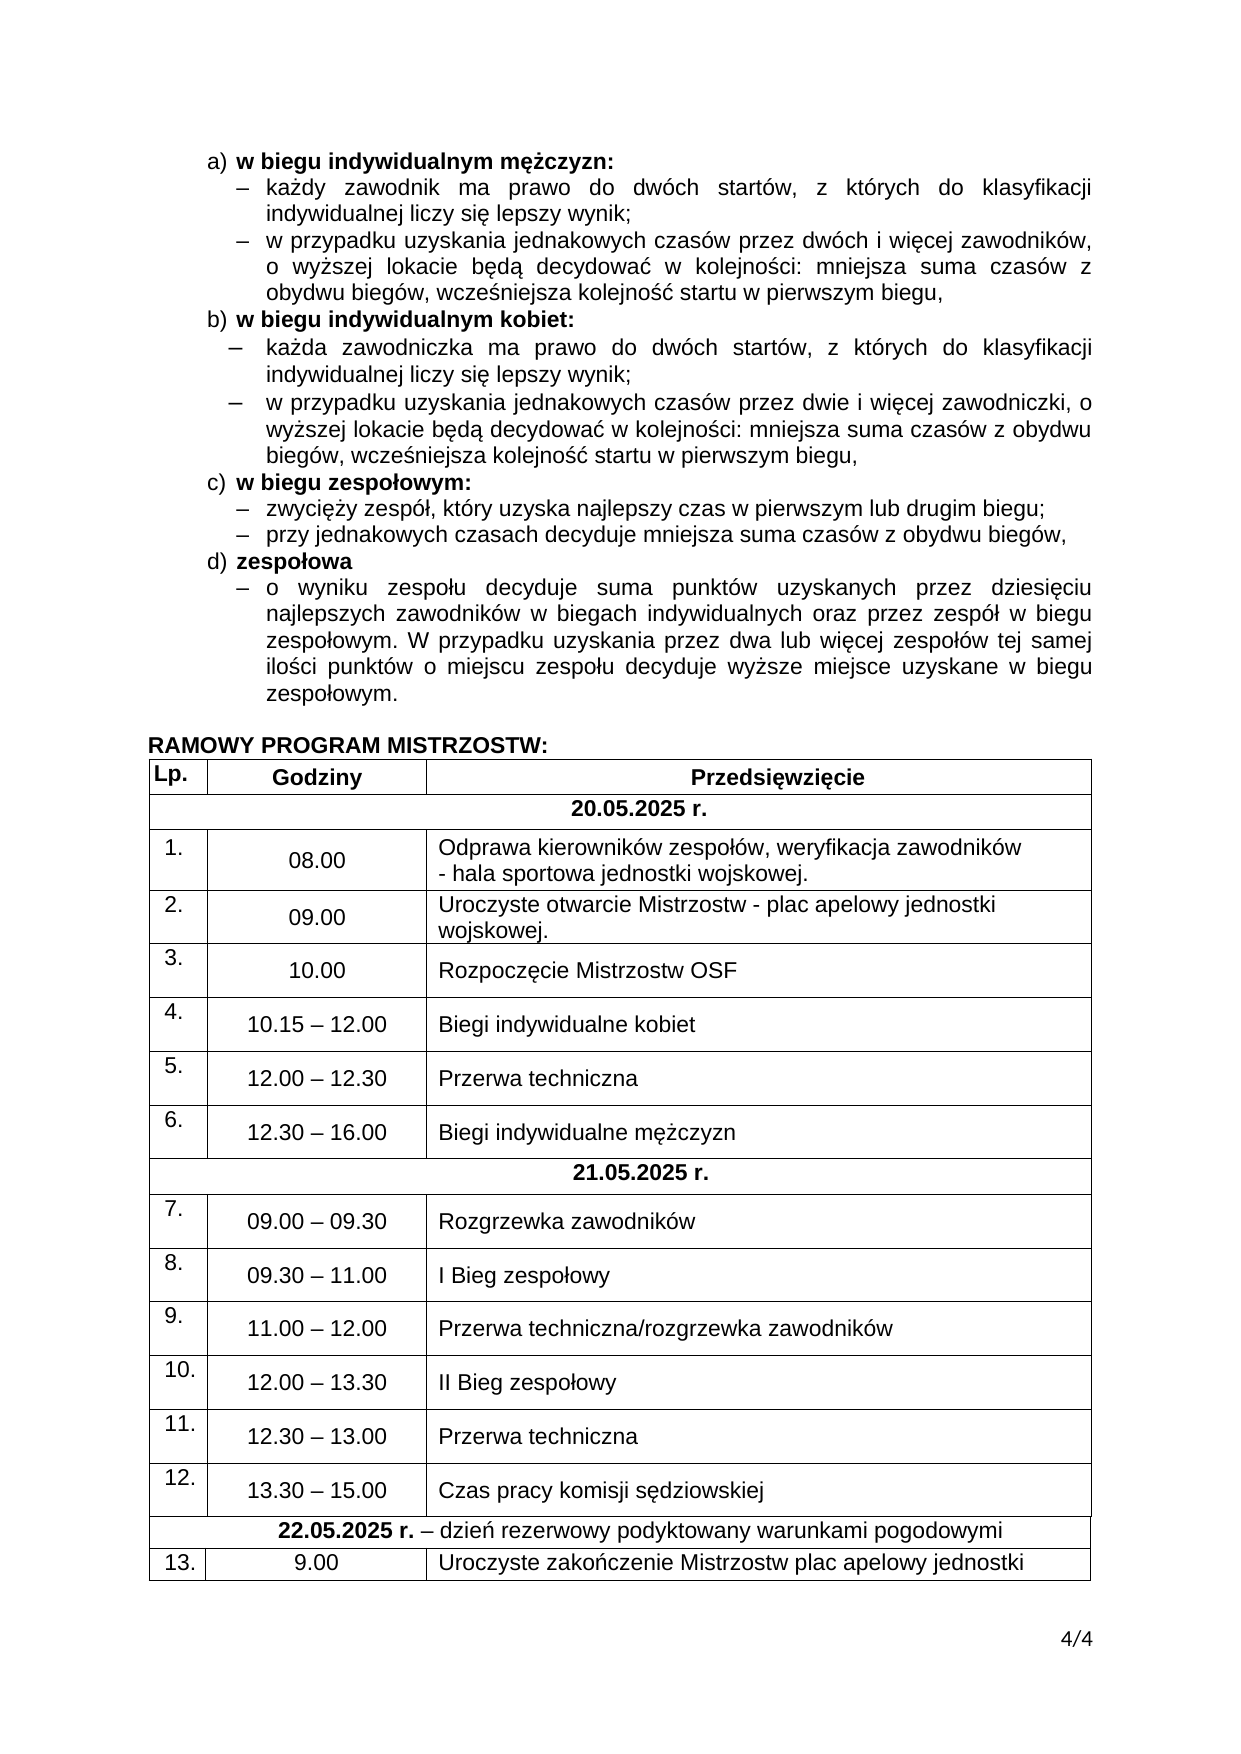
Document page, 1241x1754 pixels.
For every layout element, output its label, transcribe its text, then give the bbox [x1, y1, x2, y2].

table_cell Przerwa techniczna [427, 1052, 1091, 1104]
table_cell [150, 944, 207, 997]
table_cell 12.00 – 13.30 [208, 1356, 426, 1409]
table_cell [150, 1052, 207, 1104]
table_header Lp. [150, 760, 207, 794]
text RAMOWY PROGRAM MISTRZOSTW: [148, 732, 1093, 758]
list przy jednakowych czasach decyduje mniejsza suma czasów z obydwu biegów, [236, 521, 1093, 548]
table_cell 10.00 [208, 944, 426, 997]
table_cell 12.00 – 12.30 [208, 1052, 426, 1104]
list zespołowa [207, 548, 1093, 574]
table_cell 09.00 [208, 891, 426, 943]
list każdy zawodnik ma prawo do dwóch startów, z których do klasyfikacji indywidualnej liczy się lepszy wynik; [236, 174, 1093, 227]
list w biegu zespołowym: [207, 469, 1093, 495]
table_header Godziny [208, 760, 426, 794]
table_cell 10.15 – 12.00 [208, 998, 426, 1051]
table_cell Czas pracy komisji sędziowskiej [427, 1464, 1091, 1516]
table_cell [150, 1356, 207, 1409]
table_cell [150, 1549, 205, 1580]
table_cell [150, 830, 207, 889]
table_cell 09.00 – 09.30 [208, 1195, 426, 1247]
table_cell [150, 1302, 207, 1355]
table_cell [150, 998, 207, 1051]
table_cell 13.30 – 15.00 [208, 1464, 426, 1516]
table_cell 09.30 – 11.00 [208, 1249, 426, 1301]
table_cell [150, 1410, 207, 1462]
table_cell Odprawa kierowników zespołów, weryfikacja zawodników - hala sportowa jednostki wojskowej. [427, 830, 1091, 889]
table_header Przedsięwzięcie [427, 760, 1091, 794]
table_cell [427, 1549, 1090, 1580]
table_cell Rozgrzewka zawodników [427, 1195, 1091, 1247]
table_cell Uroczyste otwarcie Mistrzostw - plac apelowy jednostki wojskowej. [427, 891, 1091, 943]
list w biegu indywidualnym mężczyzn: [207, 148, 1093, 174]
table_cell 20.05.2025 r. [150, 795, 1091, 829]
table_cell 11.00 – 12.00 [208, 1302, 426, 1355]
table_cell [150, 1195, 207, 1247]
table_cell 08.00 [208, 830, 426, 889]
table_cell 21.05.2025 r. [150, 1159, 1091, 1194]
table_cell 22.05.2025 r. – dzień rezerwowy podyktowany warunkami pogodowymi [150, 1517, 1090, 1548]
list o wyniku zespołu decyduje suma punktów uzyskanych przez dziesięciu najlepszych zawodników w biegach indywidualnych oraz przez zespół w biegu zespołowym. W przypadku uzyskania przez dwa lub więcej zespołów tej samej ilości punktów o miejscu zespołu decyduje wyższe miejsce uzyskane w biegu zespołowym. [236, 574, 1093, 706]
table_cell [150, 1464, 207, 1516]
table_cell Rozpoczęcie Mistrzostw OSF [427, 944, 1091, 997]
list w przypadku uzyskania jednakowych czasów przez dwóch i więcej zawodników, o wyższej lokacie będą decydować w kolejności: mniejsza suma czasów z obydwu biegów, wcześniejsza kolejność startu w pierwszym biegu, [236, 227, 1093, 306]
table_cell Przerwa techniczna/rozgrzewka zawodników [427, 1302, 1091, 1355]
table_cell 9.00 [206, 1549, 426, 1580]
table_cell II Bieg zespołowy [427, 1356, 1091, 1409]
table_cell I Bieg zespołowy [427, 1249, 1091, 1301]
table_cell [150, 1249, 207, 1301]
list w biegu indywidualnym kobiet: [207, 306, 1093, 332]
table_cell 12.30 – 13.00 [208, 1410, 426, 1462]
table_cell 12.30 – 16.00 [208, 1106, 426, 1158]
table_cell Biegi indywidualne mężczyzn [427, 1106, 1091, 1158]
list zwycięży zespół, który uzyska najlepszy czas w pierwszym lub drugim biegu; [236, 495, 1093, 521]
table_cell Biegi indywidualne kobiet [427, 998, 1091, 1051]
list w przypadku uzyskania jednakowych czasów przez dwie i więcej zawodniczki, o wyższej lokacie będą decydować w kolejności: mniejsza suma czasów z obydwu biegów, wcześniejsza kolejność startu w pierwszym biegu, [228, 387, 1093, 469]
table_cell [150, 891, 207, 943]
table_cell [150, 1106, 207, 1158]
table_cell Przerwa techniczna [427, 1410, 1091, 1462]
list każda zawodniczka ma prawo do dwóch startów, z których do klasyfikacji indywidualnej liczy się lepszy wynik; [228, 332, 1093, 387]
